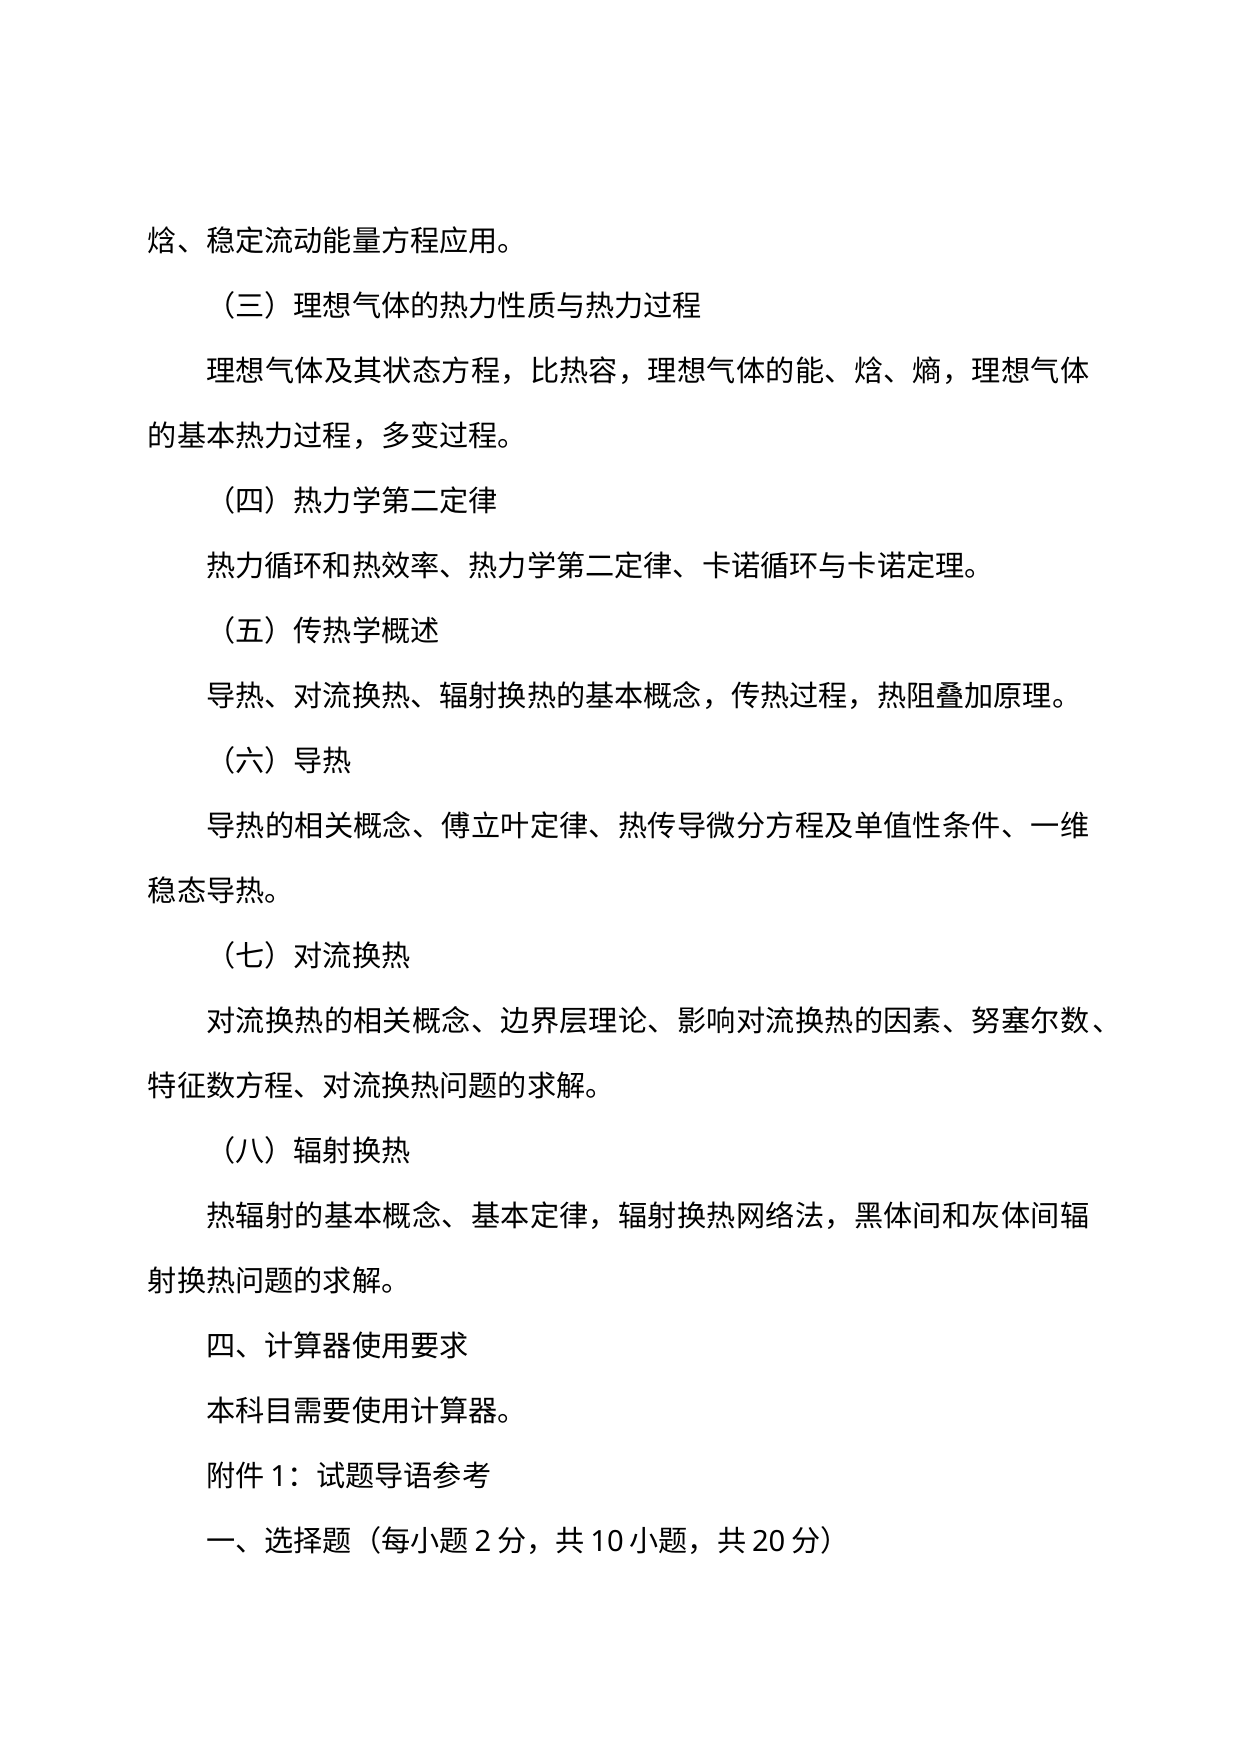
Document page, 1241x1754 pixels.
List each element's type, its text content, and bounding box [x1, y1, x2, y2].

text 热力循环和热效率、热力学第二定律、卡诺循环与卡诺定理。 [148, 531, 1093, 596]
text （六）导热 [148, 726, 1093, 791]
text 附件1：试题导语参考 [148, 1441, 1093, 1506]
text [148, 206, 1093, 271]
text 导热、对流换热、辐射换热的基本概念，传热过程，热阻叠加原理。 [148, 661, 1093, 726]
text 对流换热的相关概念、边界层理论、影响对流换热的因素、努塞尔数、特征数方程、对流换热问题的求解。 [148, 986, 1093, 1116]
text 热辐射的基本概念、基本定律，辐射换热网络法，黑体间和灰体间辐射换热问题的求解。 [148, 1181, 1093, 1311]
text （三）理想气体的热力性质与热力过程 [148, 271, 1093, 336]
text （五）传热学概述 [148, 596, 1093, 661]
text 本科目需要使用计算器。 [148, 1376, 1093, 1441]
text 理想气体及其状态方程，比热容，理想气体的能、焓、熵，理想气体的基本热力过程，多变过程。 [148, 336, 1093, 466]
text （四）热力学第二定律 [148, 466, 1093, 531]
text 一、选择题（每小题2分，共10小题，共20分） [148, 1506, 1093, 1571]
text 四、计算器使用要求 [148, 1311, 1093, 1376]
text 导热的相关概念、傅立叶定律、热传导微分方程及单值性条件、一维稳态导热。 [148, 791, 1093, 921]
text （七）对流换热 [148, 921, 1093, 986]
text （八）辐射换热 [148, 1116, 1093, 1181]
